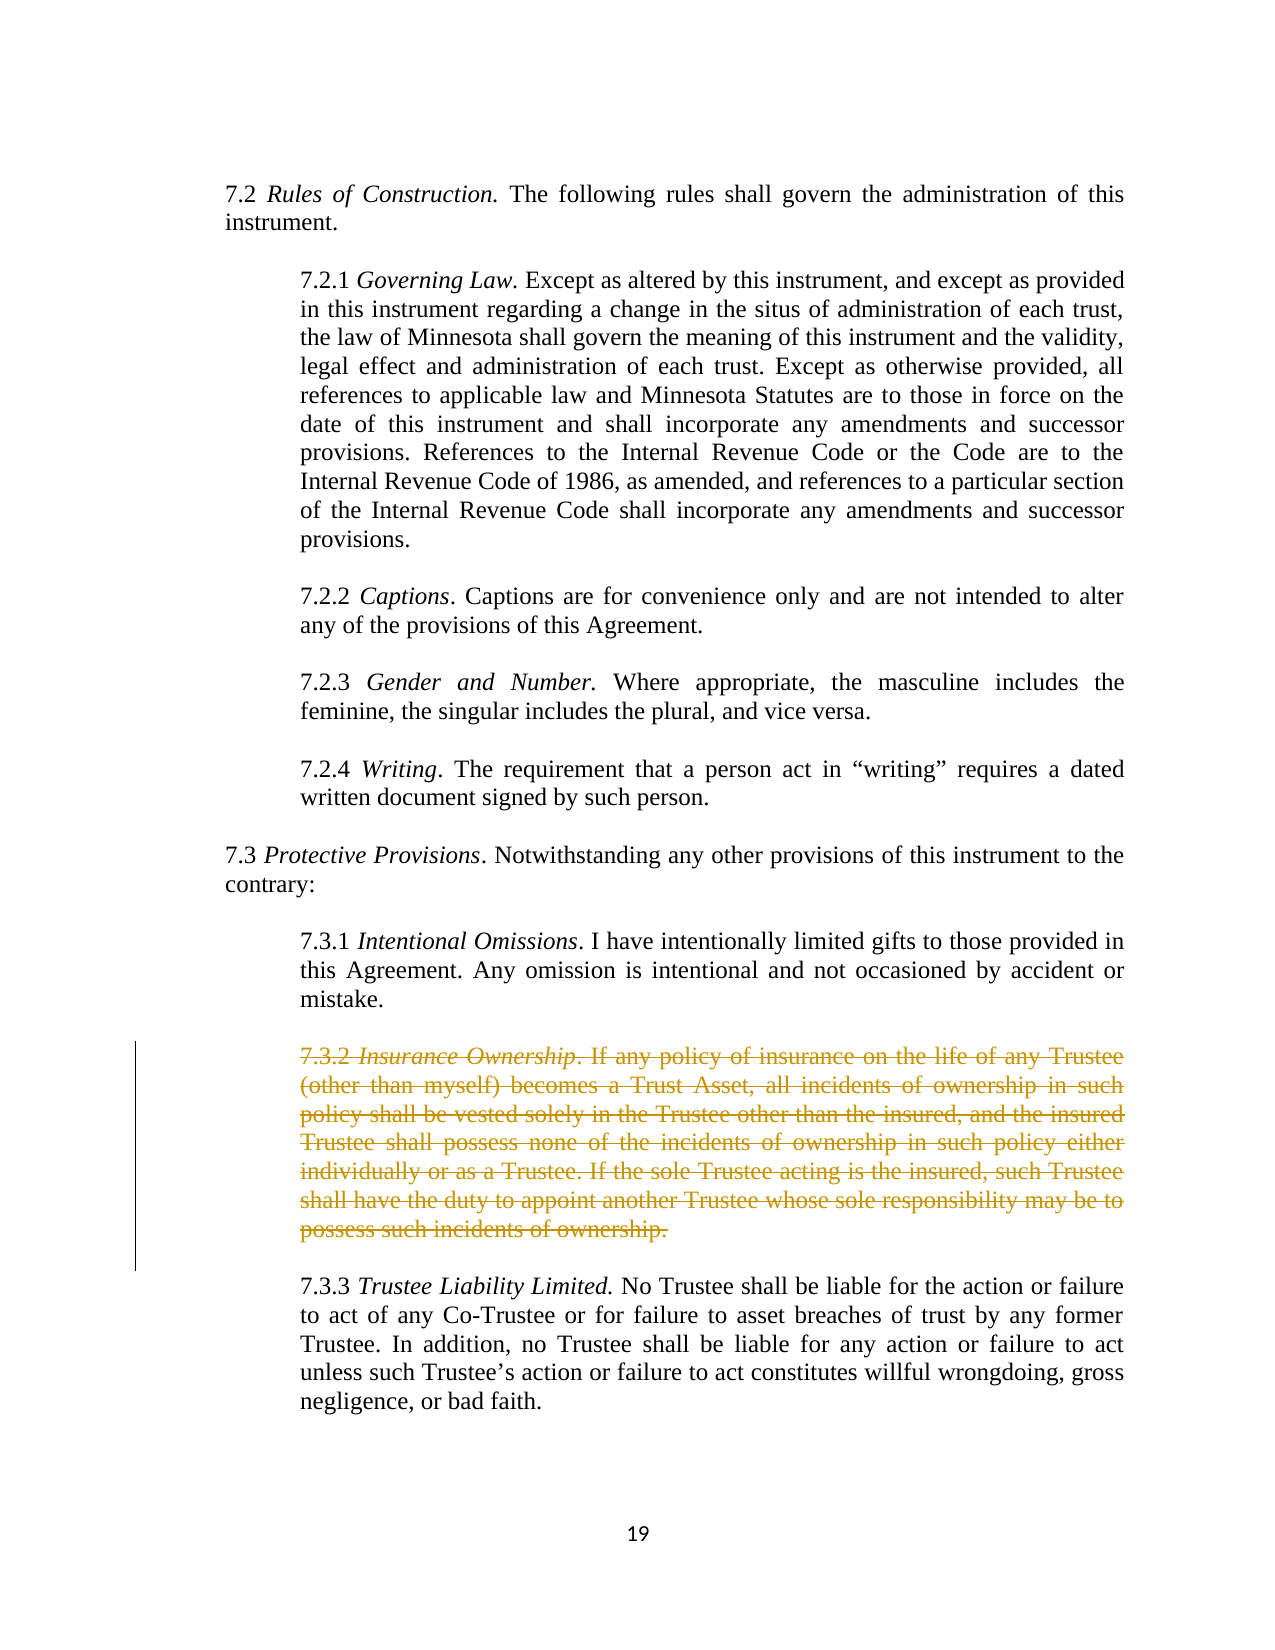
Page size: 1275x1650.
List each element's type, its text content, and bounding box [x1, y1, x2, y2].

text 7.3.1 Intentional Omissions. I have intentionally limited gifts to those provided in this Agreement. Any omission is intentional and not occasioned by accident or mistake. [300, 926, 1125, 1012]
text 7.3 Protective Provisions. Notwithstanding any other provisions of this instrument to the contrary: [225, 840, 1125, 897]
text 7.2 Rules of Construction. The following rules shall govern the administration of this instrument. [225, 179, 1125, 236]
text 7.2.2 Captions. Captions are for convenience only and are not intended to alter any of the provisions of this Agreement. [300, 581, 1125, 639]
text 7.2.1 Governing Law. Except as altered by this instrument, and except as provided in this instrument regarding a change in the situs of administration of each trust, the law of Minnesota shall govern the meaning of this instrument and the validity, legal effect and administration of each trust. Except as otherwise provided, all references to applicable law and Minnesota Statutes are to those in force on the date of this instrument and shall incorporate any amendments and successor provisions. References to the Internal Revenue Code or the Code are to the Internal Revenue Code of 1986, as amended, and references to a particular section of the Internal Revenue Code shall incorporate any amendments and successor provisions. [300, 265, 1125, 552]
text 7.3.3 Trustee Liability Limited. No Trustee shall be liable for the action or failure to act of any Co-Trustee or for failure to asset breaches of trust by any former Trustee. In addition, no Trustee shall be liable for any action or failure to act unless such Trustee’s action or failure to act constitutes willful wrongdoing, gross negligence, or bad faith. [300, 1271, 1125, 1415]
text 7.2.3 Gender and Number. Where appropriate, the masculine includes the feminine, the singular includes the plural, and vice versa. [300, 667, 1125, 725]
text 7.2.4 Writing. The requirement that a person act in “writing” requires a dated written document signed by such person. [300, 754, 1125, 811]
